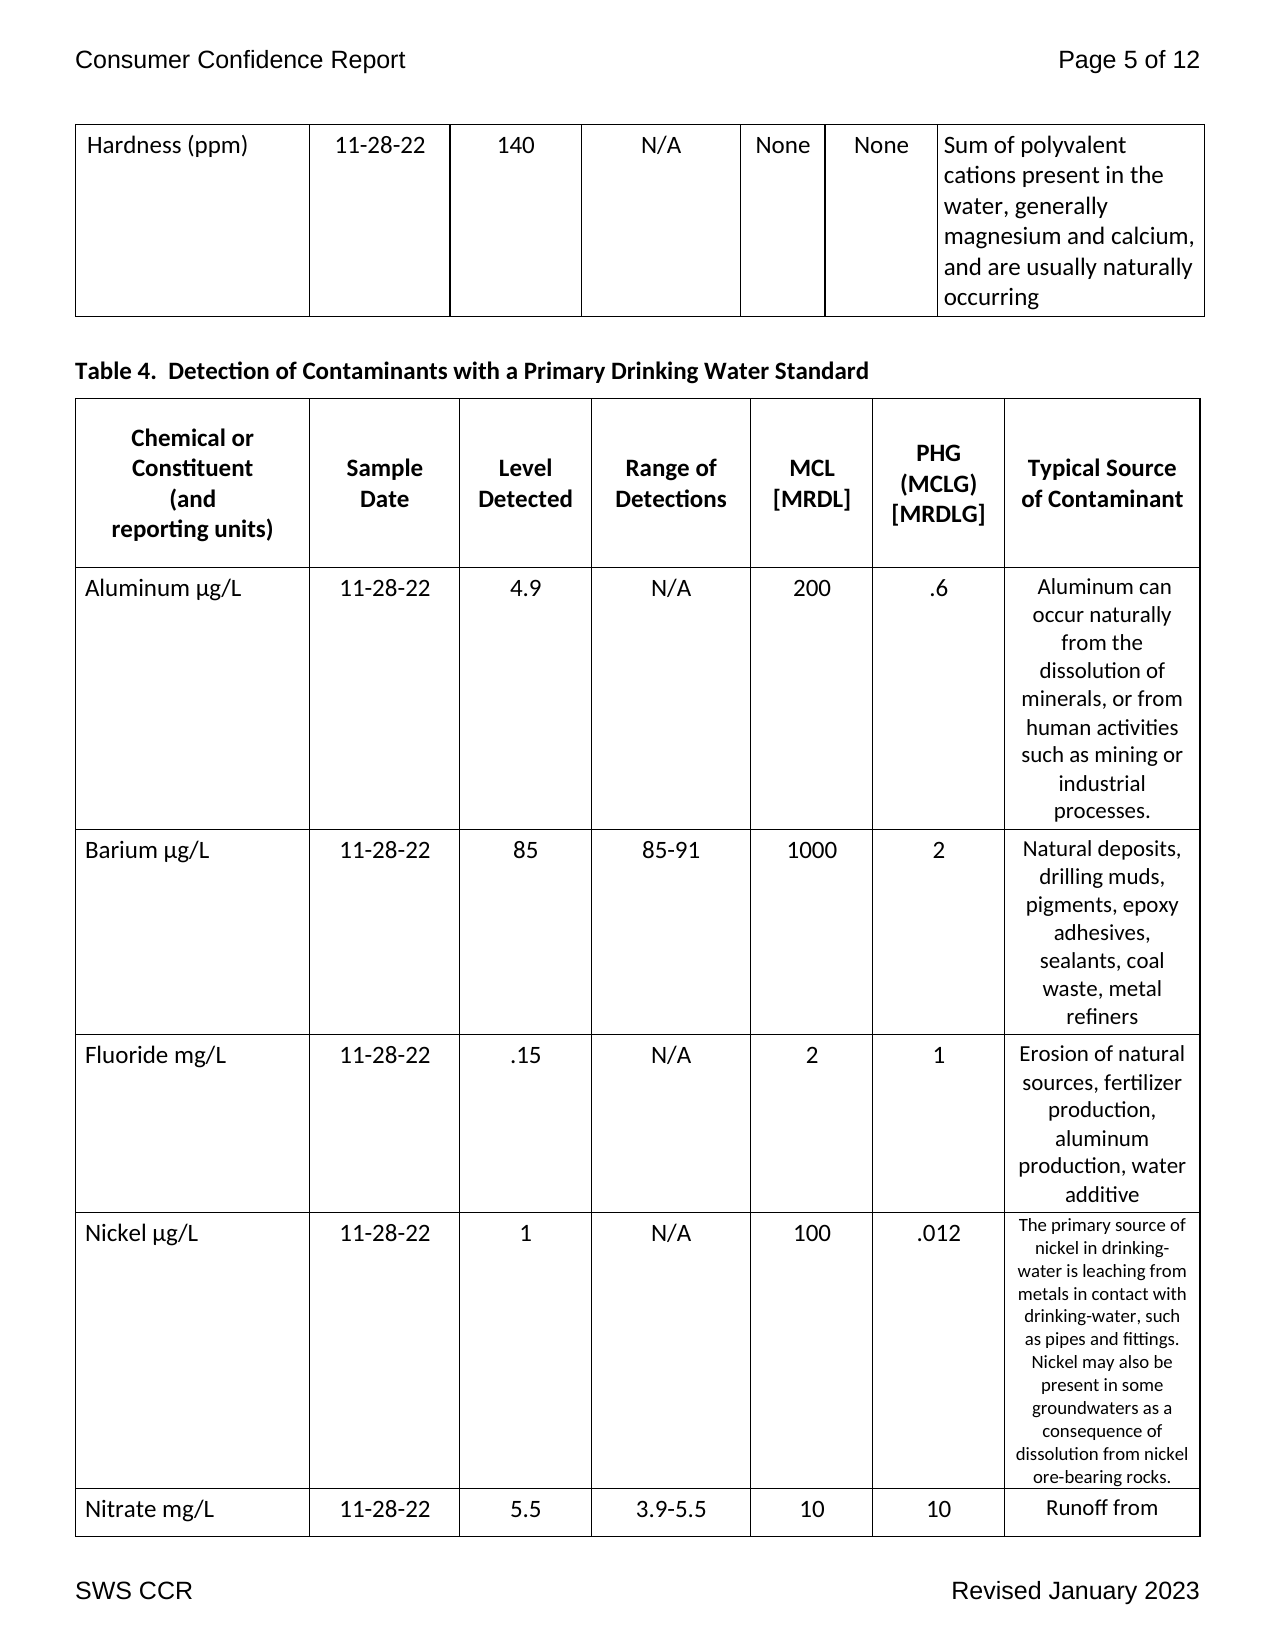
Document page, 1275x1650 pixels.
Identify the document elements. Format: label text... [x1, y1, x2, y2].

table_header Level Detected [460, 399, 591, 567]
table_cell 1000 [751, 830, 872, 1034]
table_cell 140 [451, 125, 581, 316]
table_cell 4.9 [460, 568, 591, 829]
table_header Typical Source of Contaminant [1005, 399, 1199, 567]
table_cell 10 [873, 1489, 1004, 1536]
table_cell 5.5 [460, 1489, 591, 1536]
table_header PHG (MCLG) [MRDLG] [873, 399, 1004, 567]
table_cell 11-28-22 [310, 568, 459, 829]
table_cell 2 [873, 830, 1004, 1034]
table_cell N/A [592, 1035, 750, 1212]
table_cell Erosion of natural sources, fertilizer production, aluminum production, water additive [1005, 1035, 1199, 1212]
table_cell Sum of polyvalent cations present in the water, generally magnesium and calcium, and are usually naturally occurring [938, 125, 1204, 316]
table_cell 11-28-22 [310, 1213, 459, 1488]
table_cell 1 [873, 1035, 1004, 1212]
table_cell 1 [460, 1213, 591, 1488]
text Table 4. Detection of Contaminants with a Primary Drinking Water Standard [75, 355, 1200, 385]
table_header Chemical or Constituent (and reporting units) [76, 399, 309, 567]
table_cell 10 [751, 1489, 872, 1536]
table_cell Aluminum can occur naturally from the dissolution of minerals, or from human activities such as mining or industrial processes. [1005, 568, 1199, 829]
table_header MCL [MRDL] [751, 399, 872, 567]
table_cell Natural deposits, drilling muds, pigments, epoxy adhesives, sealants, coal waste, metal refiners [1005, 830, 1199, 1034]
table_header Range of Detections [592, 399, 750, 567]
table_cell .15 [460, 1035, 591, 1212]
table_cell Nitrate mg/L [76, 1489, 309, 1536]
table_cell Hardness (ppm) [76, 125, 309, 316]
table_cell Aluminum µg/L [76, 568, 309, 829]
table_cell N/A [592, 568, 750, 829]
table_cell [1005, 1489, 1199, 1536]
table_cell The primary source of nickel in drinking-water is leaching from metals in contact with drinking-water, such as pipes and fittings. Nickel may also be present in some groundwaters as a consequence of dissolution from nickel ore-bearing rocks. [1005, 1213, 1199, 1488]
table_header Sample Date [310, 399, 459, 567]
table_cell 3.9-5.5 [592, 1489, 750, 1536]
table_cell Barium µg/L [76, 830, 309, 1034]
table_cell None [826, 125, 937, 316]
table_cell 85-91 [592, 830, 750, 1034]
table_cell 85 [460, 830, 591, 1034]
table_cell 100 [751, 1213, 872, 1488]
table_cell 2 [751, 1035, 872, 1212]
table_cell .012 [873, 1213, 1004, 1488]
table_cell N/A [592, 1213, 750, 1488]
table_cell .6 [873, 568, 1004, 829]
table_cell N/A [582, 125, 740, 316]
table_cell Nickel µg/L [76, 1213, 309, 1488]
table_cell 11-28-22 [310, 830, 459, 1034]
table_cell 11-28-22 [310, 1489, 459, 1536]
table_cell 11-28-22 [310, 125, 449, 316]
table_cell None [741, 125, 824, 316]
table_cell Fluoride mg/L [76, 1035, 309, 1212]
table_cell 11-28-22 [310, 1035, 459, 1212]
table_cell 200 [751, 568, 872, 829]
